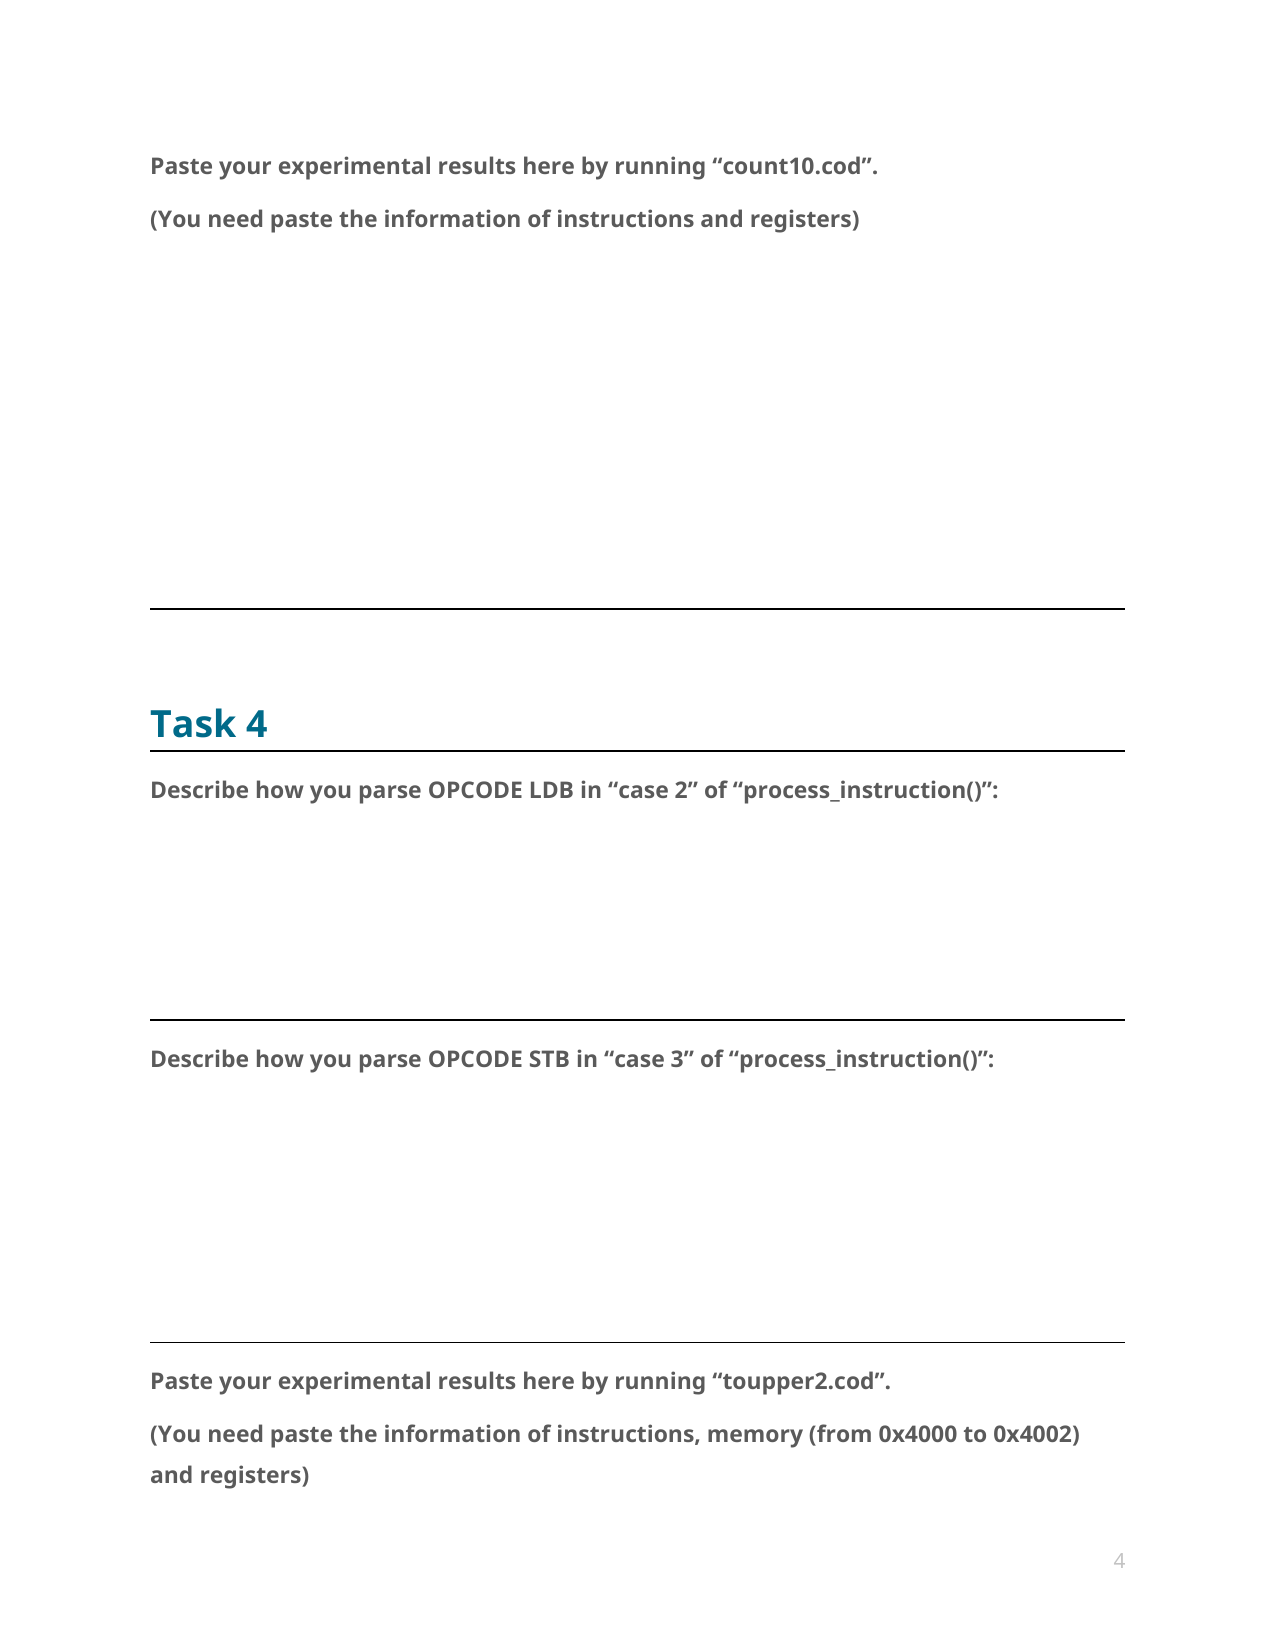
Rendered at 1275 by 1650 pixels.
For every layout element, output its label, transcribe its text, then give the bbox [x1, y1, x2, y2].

text Describe how you parse OPCODE STB in “case 3” of “process_instruction()”: [150, 1043, 1125, 1074]
text Describe how you parse OPCODE LDB in “case 2” of “process_instruction()”: [150, 774, 1125, 805]
text Paste your experimental results here by running “toupper2.cod”. [150, 1365, 1125, 1397]
text (You need paste the information of instructions, memory (from 0x4000 to 0x4002) and registers) [150, 1418, 1125, 1490]
subtitle Task 4 [150, 697, 1125, 750]
text (You need paste the information of instructions and registers) [150, 203, 1125, 234]
text Paste your experimental results here by running “count10.cod”. [150, 150, 1125, 181]
